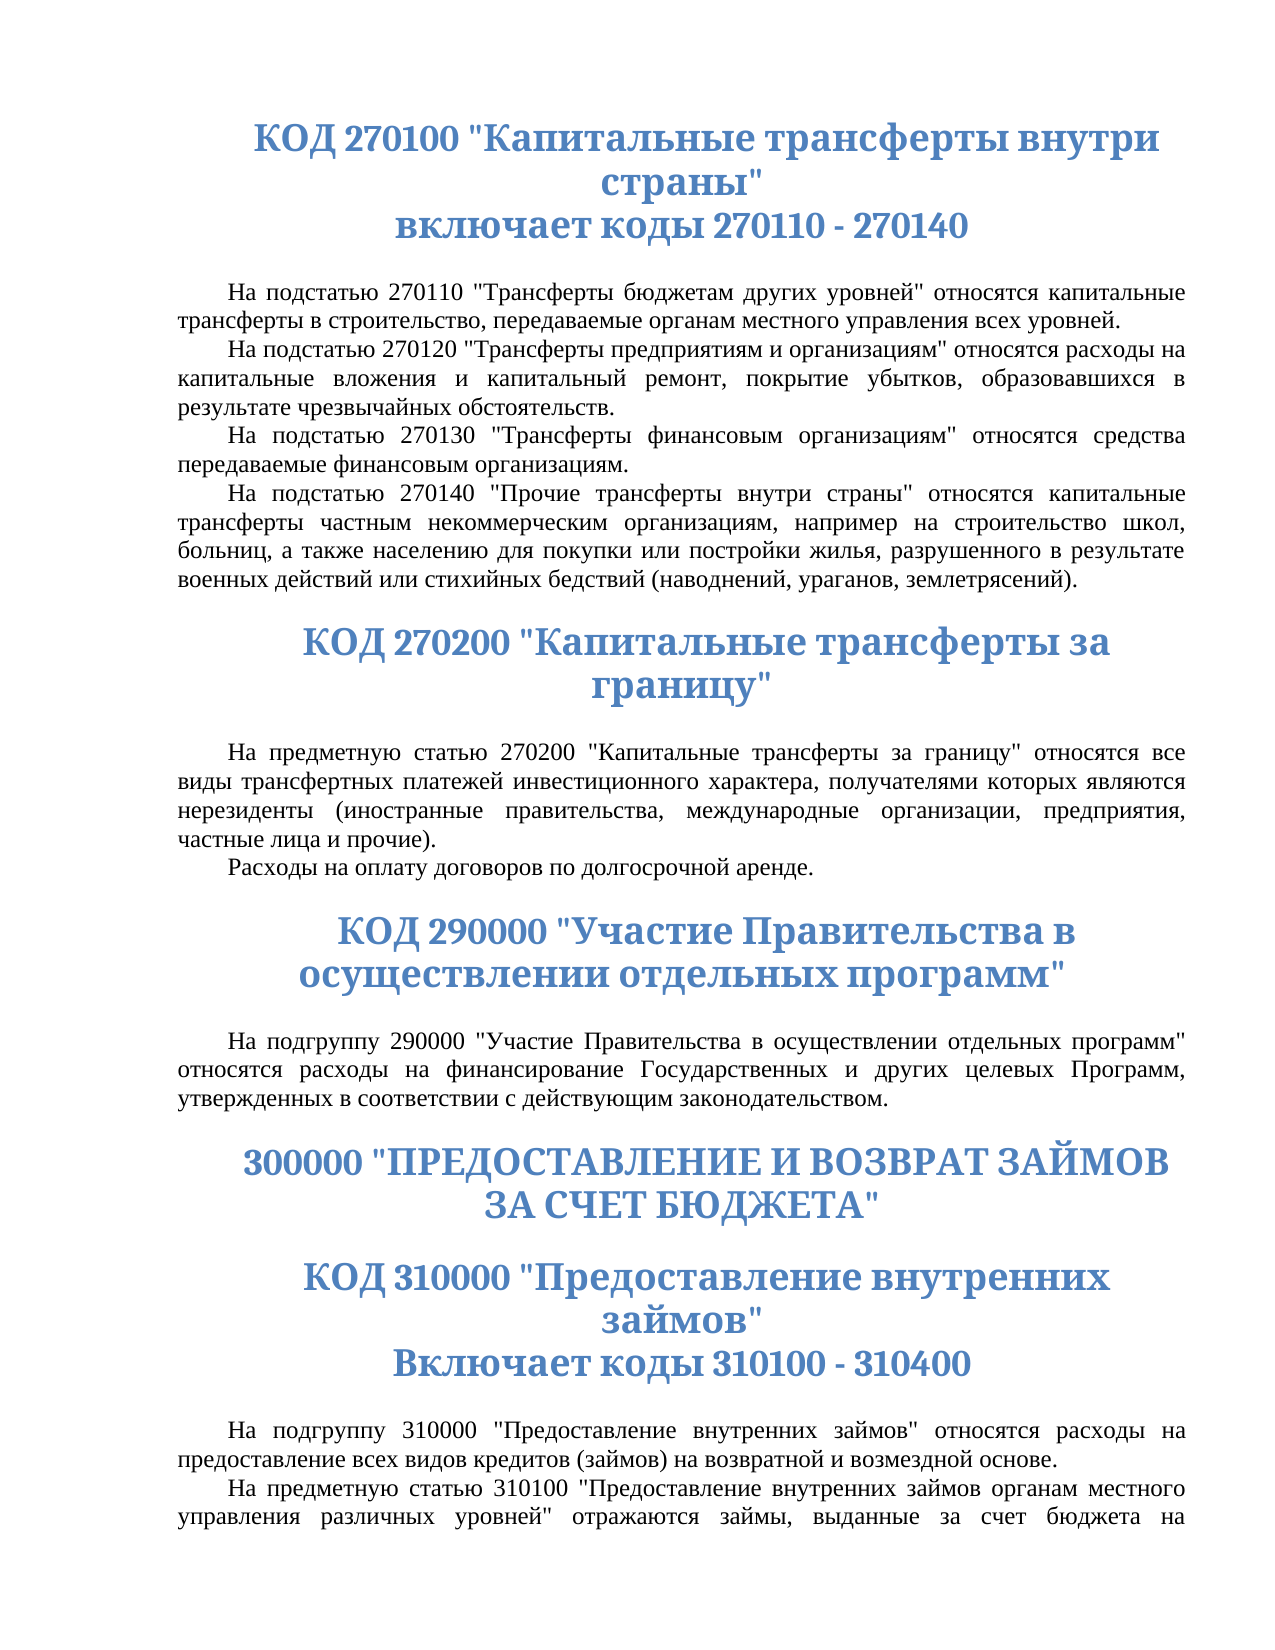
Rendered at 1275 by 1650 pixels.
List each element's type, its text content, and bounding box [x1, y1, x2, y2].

text На подстатью 270140 "Прочие трансферты внутри страны" относятся капитальные трансферты частным некоммерческим организациям, например на строительство школ, больниц, а также населению для покупки или постройки жилья, разрушенного в результате военных действий или стихийных бедствий (наводнений, ураганов, землетрясений). [177, 478, 1186, 593]
subtitle КОД 270200 "Капитальные трансферты за границу" [177, 622, 1186, 708]
text На подстатью 270110 "Трансферты бюджетам других уровней" относятся капитальные трансферты в строительство, передаваемые органам местного управления всех уровней. [177, 277, 1186, 334]
text На подгруппу 310000 "Предоставление внутренних займов" относятся расходы на предоставление всех видов кредитов (займов) на возвратной и возмездной основе. [177, 1415, 1186, 1473]
subtitle КОД 310000 "Предоставление внутренних займов" Включает коды 310100 - 310400 [177, 1257, 1186, 1386]
subtitle 300000 "ПРЕДОСТАВЛЕНИЕ И ВОЗВРАТ ЗАЙМОВ ЗА СЧЕТ БЮДЖЕТА" [177, 1141, 1186, 1227]
text На подгруппу 290000 "Участие Правительства в осуществлении отдельных программ" относятся расходы на финансирование Государственных и других целевых Программ, утвержденных в соответствии с действующим законодательством. [177, 1026, 1186, 1112]
subtitle КОД 290000 "Участие Правительства в осуществлении отдельных программ" [177, 910, 1186, 997]
text На подстатью 270120 "Трансферты предприятиям и организациям" относятся расходы на капитальные вложения и капитальный ремонт, покрытие убытков, образовавшихся в результате чрезвычайных обстоятельств. [177, 334, 1186, 420]
text На предметную статью 270200 "Капитальные трансферты за границу" относятся все виды трансфертных платежей инвестиционного характера, получателями которых являются нерезиденты (иностранные правительства, международные организации, предприятия, частные лица и прочие). [177, 737, 1186, 852]
text Расходы на оплату договоров по долгосрочной аренде. [177, 852, 1186, 881]
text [177, 1473, 1186, 1530]
text На подстатью 270130 "Трансферты финансовым организациям" относятся средства передаваемые финансовым организациям. [177, 420, 1186, 478]
subtitle КОД 270100 "Капитальные трансферты внутри страны" включает коды 270110 - 270140 [177, 118, 1186, 247]
